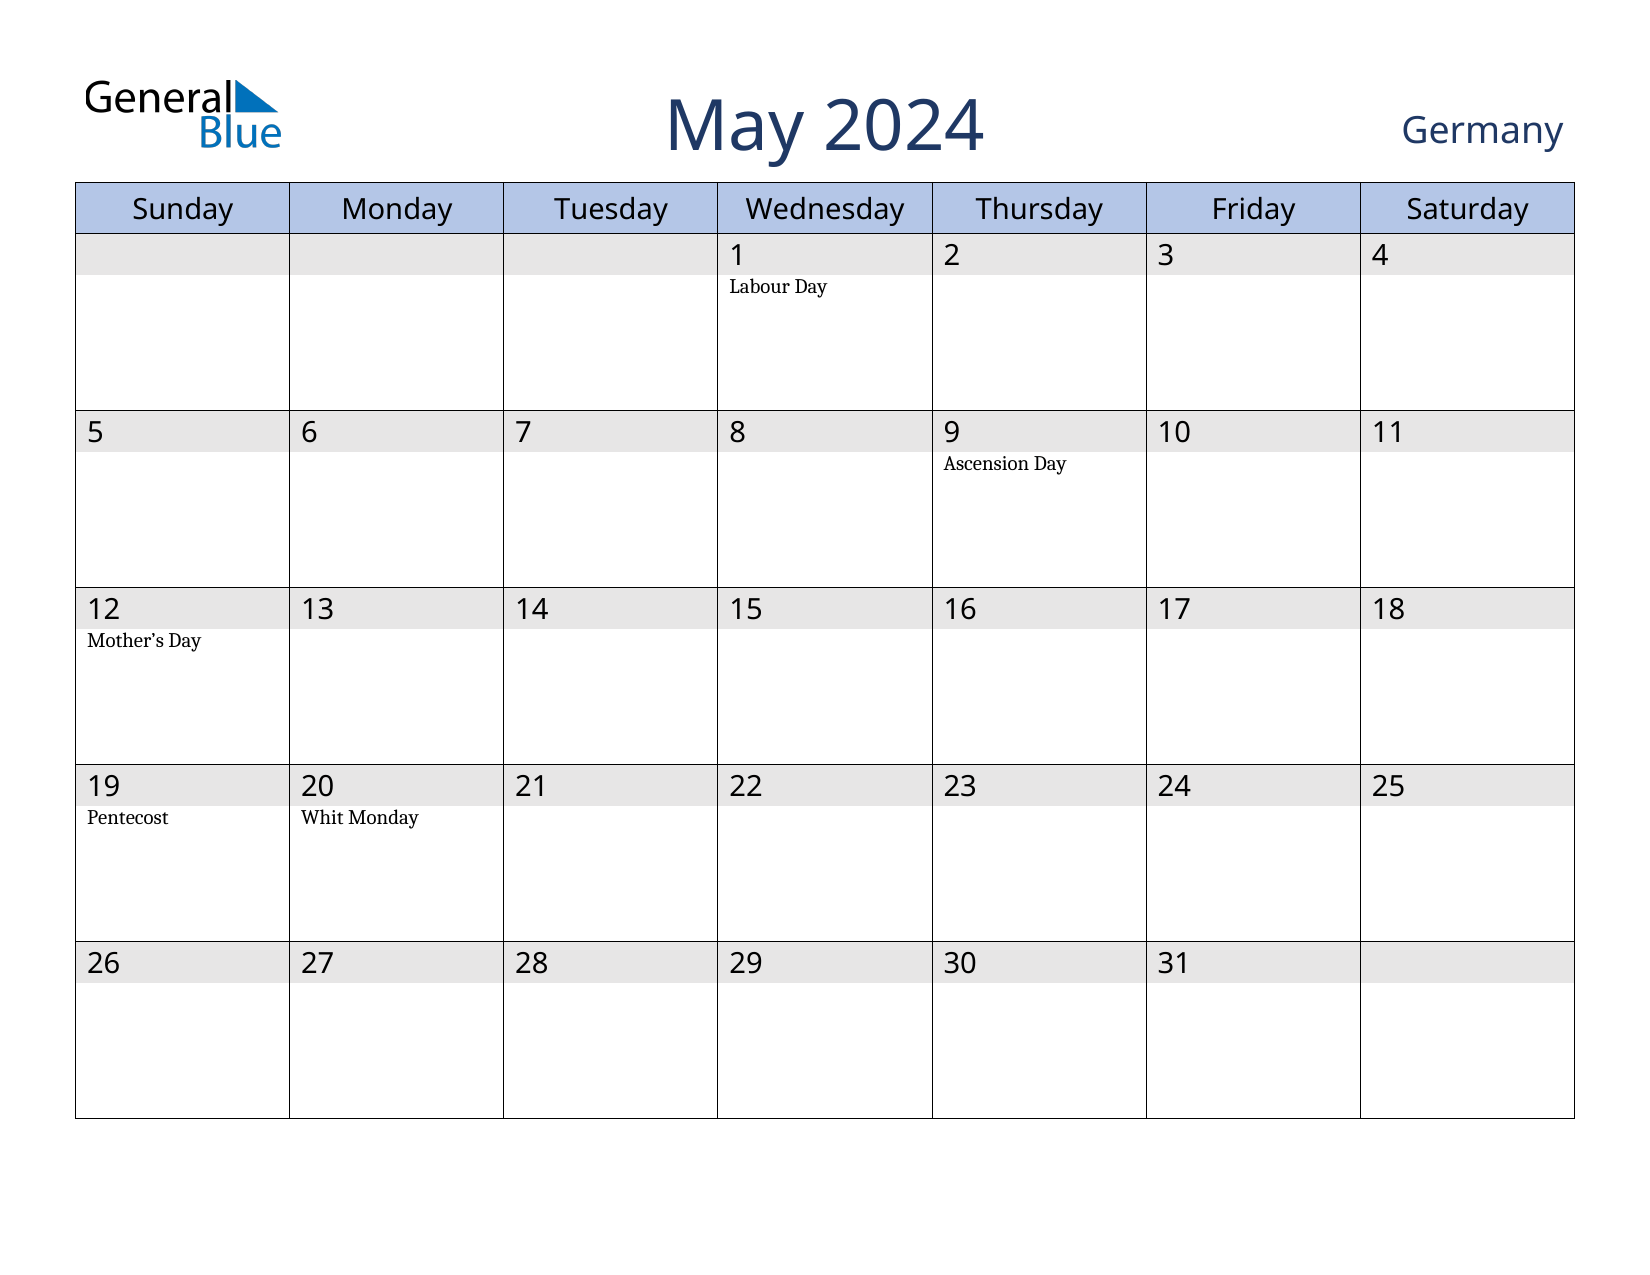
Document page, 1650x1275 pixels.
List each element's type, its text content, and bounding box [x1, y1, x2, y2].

table_cell [1147, 629, 1360, 764]
table_cell [718, 629, 932, 764]
table_cell [290, 629, 503, 764]
table_cell [76, 275, 289, 410]
table_cell [1361, 629, 1574, 764]
table_cell 26 [76, 942, 289, 983]
table_cell [1147, 275, 1360, 410]
table_cell 10 [1147, 411, 1360, 452]
table_cell 16 [933, 588, 1146, 629]
table_cell 31 [1147, 942, 1360, 983]
table_cell 23 [933, 765, 1146, 806]
table_cell [1361, 275, 1574, 410]
table_cell 17 [1147, 588, 1360, 629]
table_cell 18 [1361, 588, 1574, 629]
table_header Germany [1146, 75, 1574, 182]
table_cell 30 [933, 942, 1146, 983]
table_cell 24 [1147, 765, 1360, 806]
table_cell Whit Monday [290, 806, 503, 941]
table_cell 5 [76, 411, 289, 452]
table_cell [76, 983, 289, 1118]
table_cell 15 [718, 588, 932, 629]
table_cell 1 [718, 234, 932, 275]
table_cell 9 [933, 411, 1146, 452]
table_cell Labour Day [718, 275, 932, 410]
table_cell 28 [504, 942, 717, 983]
table_cell [933, 806, 1146, 941]
table_cell 25 [1361, 765, 1574, 806]
table_cell Saturday [1361, 183, 1574, 233]
table_cell 14 [504, 588, 717, 629]
table_cell [1147, 983, 1360, 1118]
table_cell 21 [504, 765, 717, 806]
table_cell Mother’s Day [76, 629, 289, 764]
table_cell 19 [76, 765, 289, 806]
table_cell [504, 983, 717, 1118]
table_cell [933, 629, 1146, 764]
table_cell 4 [1361, 234, 1574, 275]
table_cell [290, 452, 503, 587]
table_header [76, 75, 503, 182]
table_cell Pentecost [76, 806, 289, 941]
table_cell [504, 275, 717, 410]
table_cell 29 [718, 942, 932, 983]
picture [86, 80, 281, 148]
table_cell [504, 452, 717, 587]
table_cell [504, 629, 717, 764]
table_cell [933, 983, 1146, 1118]
table_cell [1147, 806, 1360, 941]
table_cell Sunday [76, 183, 289, 233]
table_cell 2 [933, 234, 1146, 275]
table_cell [504, 234, 717, 275]
table_cell [290, 275, 503, 410]
table_cell [76, 234, 289, 275]
table_cell Friday [1147, 183, 1360, 233]
table_cell [718, 806, 932, 941]
table_cell [1361, 452, 1574, 587]
table_cell 7 [504, 411, 717, 452]
table_cell 3 [1147, 234, 1360, 275]
table_cell [290, 234, 503, 275]
table_cell 13 [290, 588, 503, 629]
table_cell [1147, 452, 1360, 587]
table_cell 12 [76, 588, 289, 629]
table_cell [504, 806, 717, 941]
table_cell [718, 983, 932, 1118]
table_cell 27 [290, 942, 503, 983]
table_cell 20 [290, 765, 503, 806]
table_cell Thursday [933, 183, 1146, 233]
table_cell 11 [1361, 411, 1574, 452]
table_cell Tuesday [504, 183, 717, 233]
table_cell 8 [718, 411, 932, 452]
table_cell 6 [290, 411, 503, 452]
table_cell [1361, 806, 1574, 941]
table_cell [933, 275, 1146, 410]
table_cell 22 [718, 765, 932, 806]
table_cell [1361, 983, 1574, 1118]
table_header May 2024 [504, 75, 1146, 182]
table_cell [290, 983, 503, 1118]
table_cell Monday [290, 183, 503, 233]
table_cell [76, 452, 289, 587]
table_cell Ascension Day [933, 452, 1146, 587]
table_cell [1361, 942, 1574, 983]
table_cell [718, 452, 932, 587]
table_cell Wednesday [718, 183, 932, 233]
